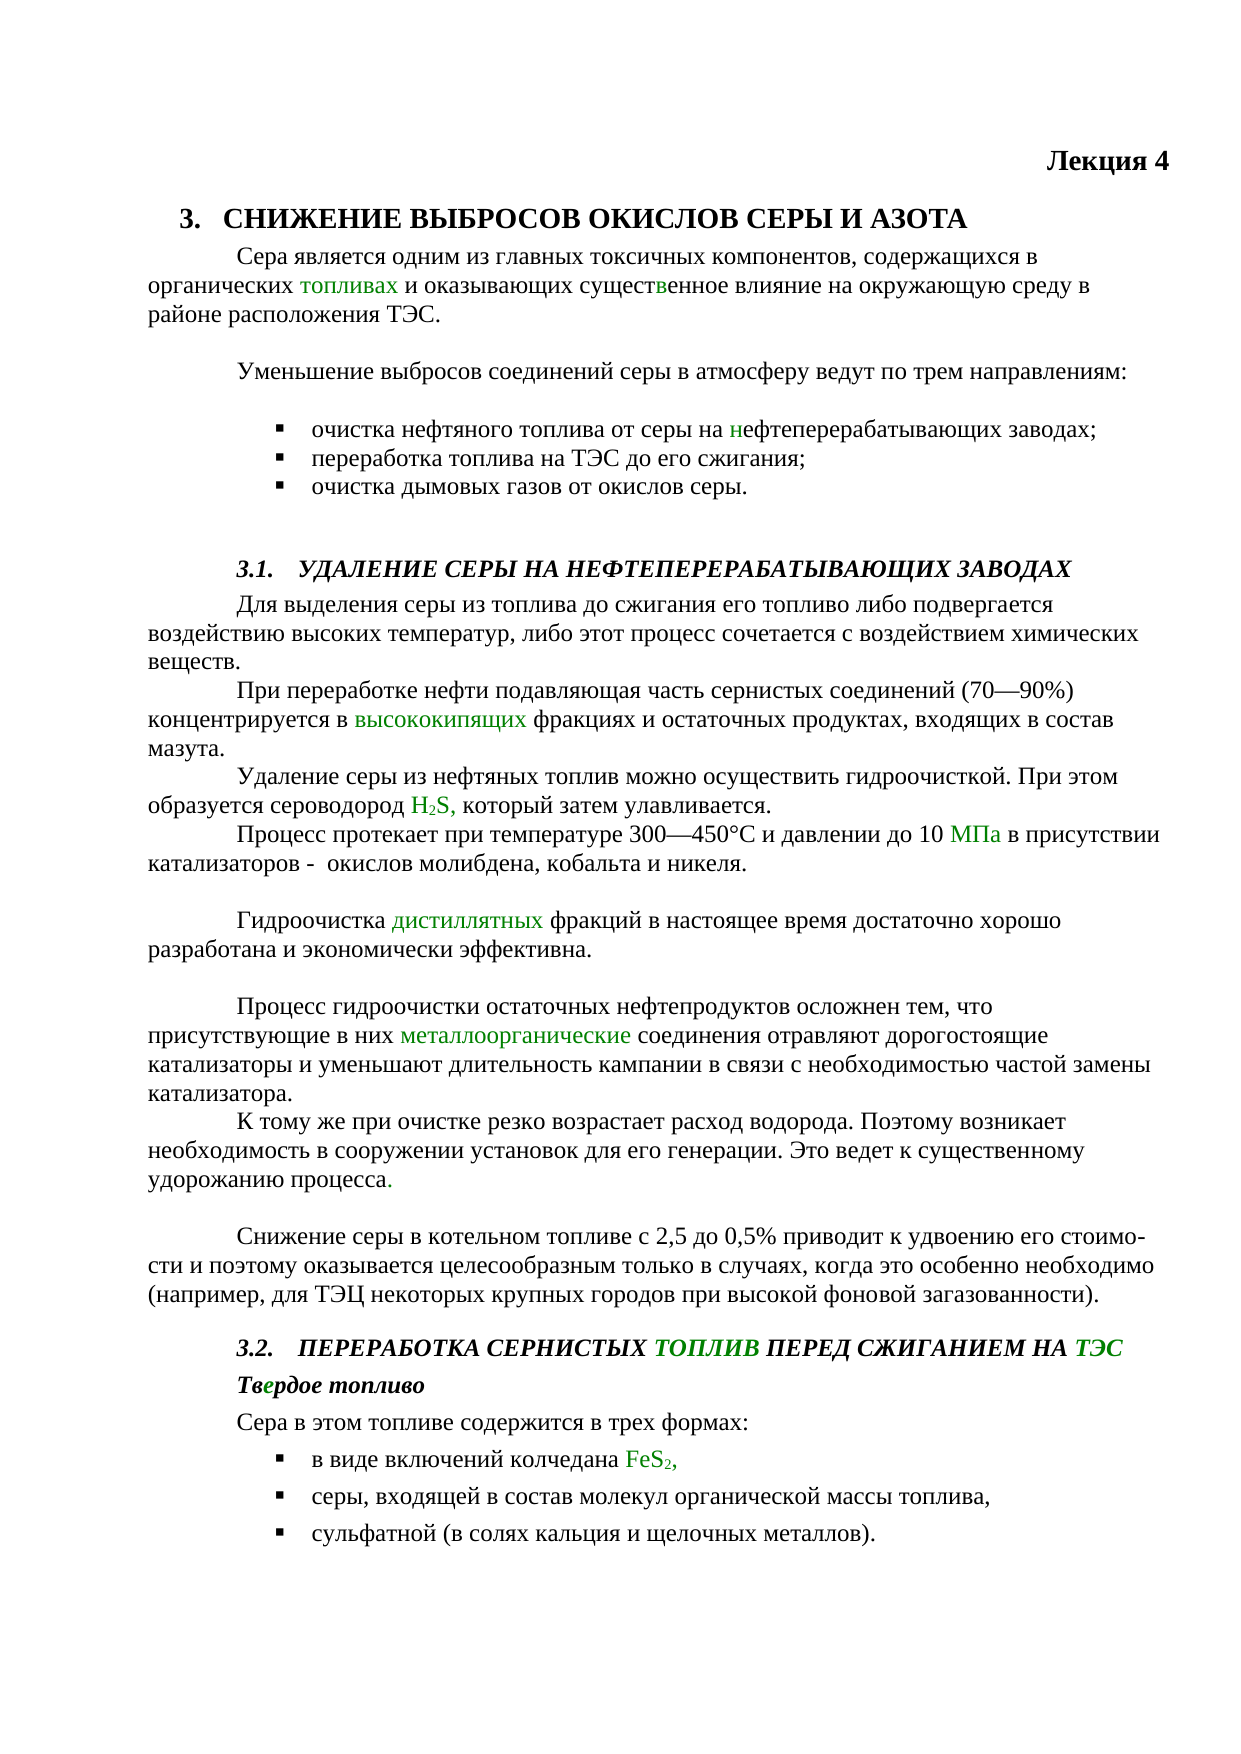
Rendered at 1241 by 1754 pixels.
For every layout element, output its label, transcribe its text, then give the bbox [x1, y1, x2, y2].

text Гидроочистка дистиллятных фракций в настоящее время достаточно хорошо разработана и экономически эффективна. [148, 905, 1169, 963]
text Снижение серы в котельном топливе с 2,5 до 0,5% приводит к удвоению его стоимости и поэтому оказывается целесообразным только в случаях, когда это особенно необходимо (например, для ТЭЦ некоторых крупных городов при высокой фоновой загазованности). [148, 1221, 1169, 1308]
text Процесс протекает при температуре 300—450°С и давлении до 10 МПа в присутствии катализаторов - окислов молибдена, кобальта и никеля. [148, 819, 1169, 876]
list очистка дымовых газов от окислов серы. [274, 471, 1169, 529]
text Твердое топливо [148, 1370, 1169, 1398]
list сульфатной (в солях кальция и щелочных металлов). [274, 1518, 1169, 1547]
subtitle 3.2. ПЕРЕРАБОТКА СЕРНИСТЫХ ТОПЛИВ ПЕРЕД СЖИГАНИЕМ НА ТЭС [148, 1333, 1169, 1361]
text При переработке нефти подавляющая часть сернистых соединений (70—90%) концентрируется в высококипящих фракциях и остаточных продуктах, входящих в состав мазута. [148, 675, 1169, 761]
text Уменьшение выбросов соединений серы в атмосферу ведут по трем направлениям: [148, 356, 1169, 414]
subtitle 3.1. УДАЛЕНИЕ СЕРЫ НА НЕФТЕПЕРЕРАБАТЫВАЮЩИХ ЗАВОДАХ [148, 554, 1169, 583]
text Процесс гидроочистки остаточных нефтепродуктов осложнен тем, что присутствующие в них металлоорганические соединения отравляют дорогостоящие катализаторы и уменьшают длительность кампании в связи с необходимостью частой замены катализатора. [148, 991, 1169, 1106]
text Сера в этом топливе содержится в трех формах: [148, 1407, 1169, 1436]
list в виде включений колчедана FeS2, [274, 1444, 1169, 1473]
list переработка топлива на ТЭС до его сжигания; [274, 443, 1169, 471]
text Удаление серы из нефтяных топлив можно осуществить гидроочисткой. При этом образуется сероводород H2S, который затем улавливается. [148, 761, 1169, 819]
text Для выделения серы из топлива до сжигания его топливо либо подвергается воздействию высоких температур, либо этот процесс сочетается с воздействием химических веществ. [148, 589, 1169, 675]
list очистка нефтяного топлива от серы на нефтеперерабатывающих заводах; [274, 414, 1169, 443]
subtitle 3. СНИЖЕНИЕ ВЫБРОСОВ ОКИСЛОВ СЕРЫ И АЗОТА [148, 202, 1169, 235]
text К тому же при очистке резко возрастает расход водорода. Поэтому возникает необходимость в сооружении установок для его генерации. Это ведет к существенному удорожанию процесса. [148, 1106, 1169, 1193]
list серы, входящей в состав молекул органической массы топлива, [274, 1481, 1169, 1510]
text Сера является одним из главных токсичных компонентов, содержащихся в органических топливах и оказывающих существенное влияние на окружающую среду в районе расположения ТЭС. [148, 241, 1169, 328]
subtitle Лекция 4 [148, 143, 1169, 177]
